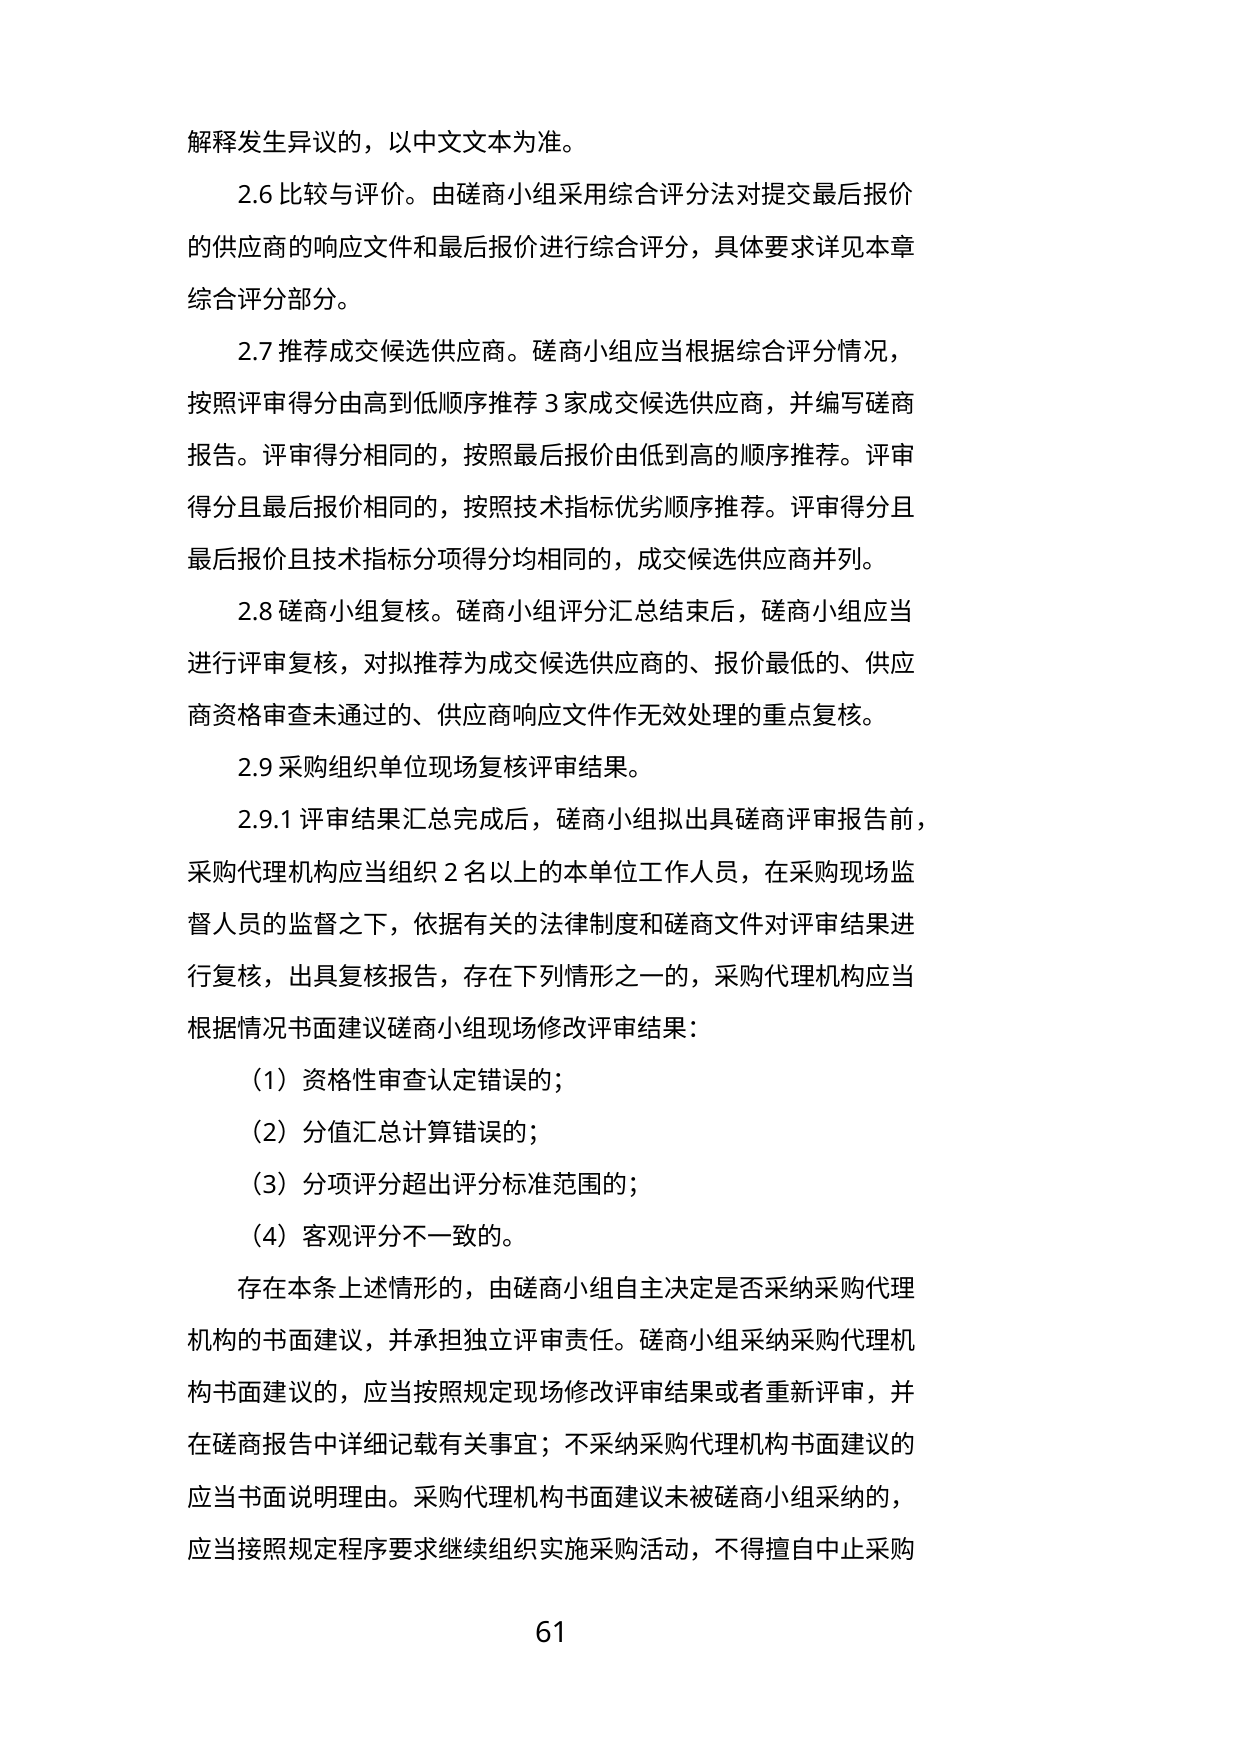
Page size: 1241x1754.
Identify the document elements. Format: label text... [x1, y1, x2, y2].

text 2.6比较与评价。由磋商小组采用综合评分法对提交最后报价的供应商的响应文件和最后报价进行综合评分，具体要求详见本章综合评分部分。 [187, 162, 915, 318]
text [187, 1256, 915, 1568]
text 2.7推荐成交候选供应商。磋商小组应当根据综合评分情况，按照评审得分由高到低顺序推荐3家成交候选供应商，并编写磋商报告。评审得分相同的，按照最后报价由低到高的顺序推荐。评审得分且最后报价相同的，按照技术指标优劣顺序推荐。评审得分且最后报价且技术指标分项得分均相同的，成交候选供应商并列。 [187, 318, 915, 579]
text （4）客观评分不一致的。 [187, 1204, 915, 1256]
text 2.9.1评审结果汇总完成后，磋商小组拟出具磋商评审报告前，采购代理机构应当组织2名以上的本单位工作人员，在采购现场监督人员的监督之下，依据有关的法律制度和磋商文件对评审结果进行复核，出具复核报告，存在下列情形之一的，采购代理机构应当根据情况书面建议磋商小组现场修改评审结果： [187, 787, 915, 1048]
text （3）分项评分超出评分标准范围的； [187, 1152, 915, 1204]
text 2.8磋商小组复核。磋商小组评分汇总结束后，磋商小组应当进行评审复核，对拟推荐为成交候选供应商的、报价最低的、供应商资格审查未通过的、供应商响应文件作无效处理的重点复核。 [187, 579, 915, 735]
text （2）分值汇总计算错误的； [187, 1100, 915, 1152]
text 2.9采购组织单位现场复核评审结果。 [187, 735, 915, 787]
text （1）资格性审查认定错误的； [187, 1048, 915, 1100]
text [187, 110, 915, 162]
